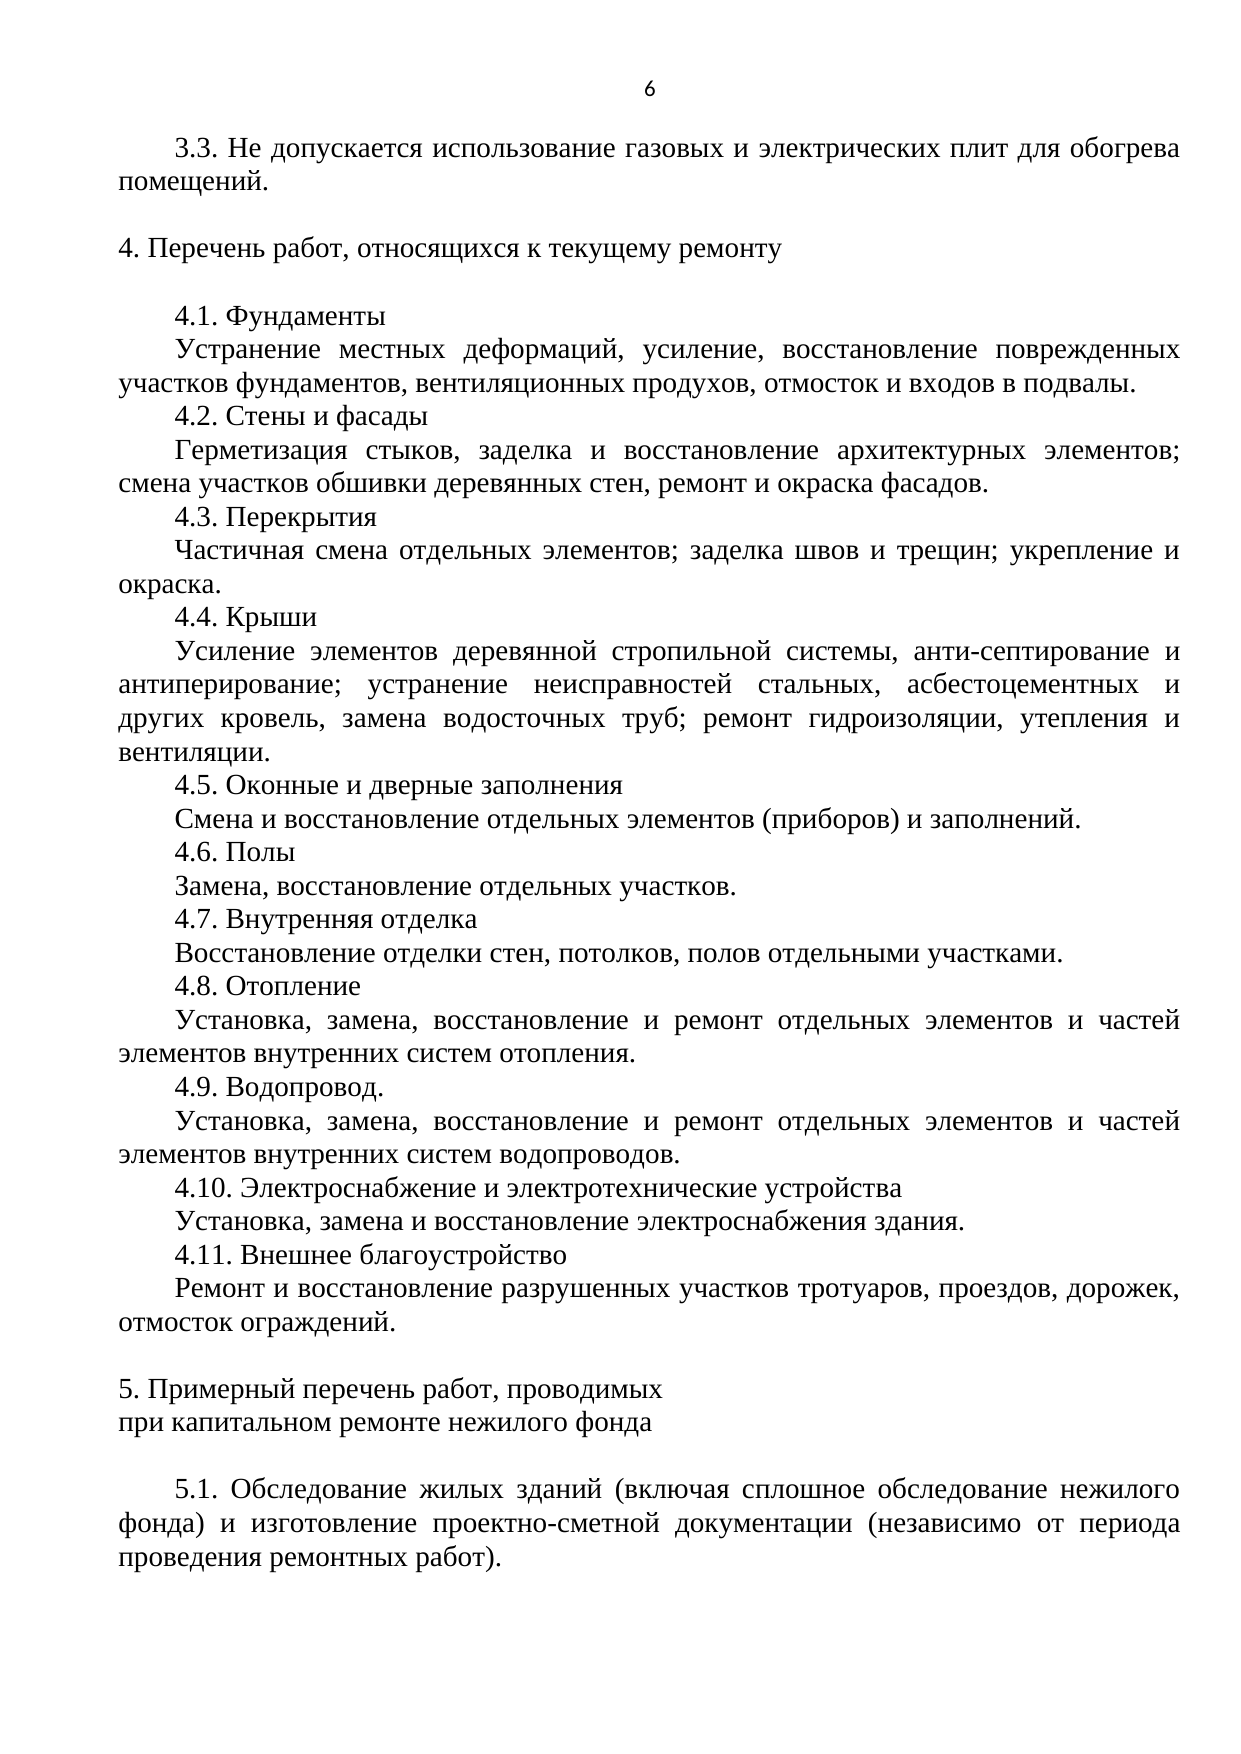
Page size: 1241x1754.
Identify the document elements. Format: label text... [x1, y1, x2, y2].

text 4.10. Электроснабжение и электротехнические устройства [118, 1170, 1181, 1203]
text 4. Перечень работ, относящихся к текущему ремонту [118, 231, 1181, 264]
text Ремонт и восстановление разрушенных участков тротуаров, проездов, дорожек, отмосток ограждений. [118, 1270, 1181, 1337]
text Частичная смена отдельных элементов; заделка швов и трещин; укрепление и окраска. [118, 532, 1181, 599]
text 4.4. Крыши [118, 599, 1181, 633]
text 4.8. Отопление [118, 968, 1181, 1002]
text Герметизация стыков, заделка и восстановление архитектурных элементов; смена участков обшивки деревянных стен, ремонт и окраска фасадов. [118, 432, 1181, 499]
text 4.9. Водопровод. [118, 1069, 1181, 1103]
text 5. Примерный перечень работ, проводимых [118, 1371, 1181, 1404]
text 4.1. Фундаменты [118, 298, 1181, 331]
text Восстановление отделки стен, потолков, полов отдельными участками. [118, 935, 1181, 968]
text 4.3. Перекрытия [118, 499, 1181, 532]
text Усиление элементов деревянной стропильной системы, анти-септирование и антиперирование; устранение неисправностей стальных, асбестоцементных и других кровель, замена водосточных труб; ремонт гидроизоляции, утепления и вентиляции. [118, 633, 1181, 767]
text Установка, замена, восстановление и ремонт отдельных элементов и частей элементов внутренних систем водопроводов. [118, 1103, 1181, 1170]
text 4.6. Полы [118, 834, 1181, 868]
text при капитальном ремонте нежилого фонда [118, 1404, 1181, 1438]
text 5.1. Обследование жилых зданий (включая сплошное обследование нежилого фонда) и изготовление проектно-сметной документации (независимо от периода проведения ремонтных работ). [118, 1472, 1181, 1572]
text Установка, замена и восстановление электроснабжения здания. [118, 1203, 1181, 1237]
text Установка, замена, восстановление и ремонт отдельных элементов и частей элементов внутренних систем отопления. [118, 1002, 1181, 1069]
text 4.11. Внешнее благоустройство [118, 1237, 1181, 1270]
text Устранение местных деформаций, усиление, восстановление поврежденных участков фундаментов, вентиляционных продухов, отмосток и входов в подвалы. [118, 331, 1181, 398]
text Смена и восстановление отдельных элементов (приборов) и заполнений. [118, 801, 1181, 834]
text 4.2. Стены и фасады [118, 398, 1181, 432]
text 3.3. Не допускается использование газовых и электрических плит для обогрева помещений. [118, 130, 1181, 197]
text 4.7. Внутренняя отделка [118, 901, 1181, 935]
text Замена, восстановление отдельных участков. [118, 868, 1181, 901]
text 4.5. Оконные и дверные заполнения [118, 767, 1181, 801]
